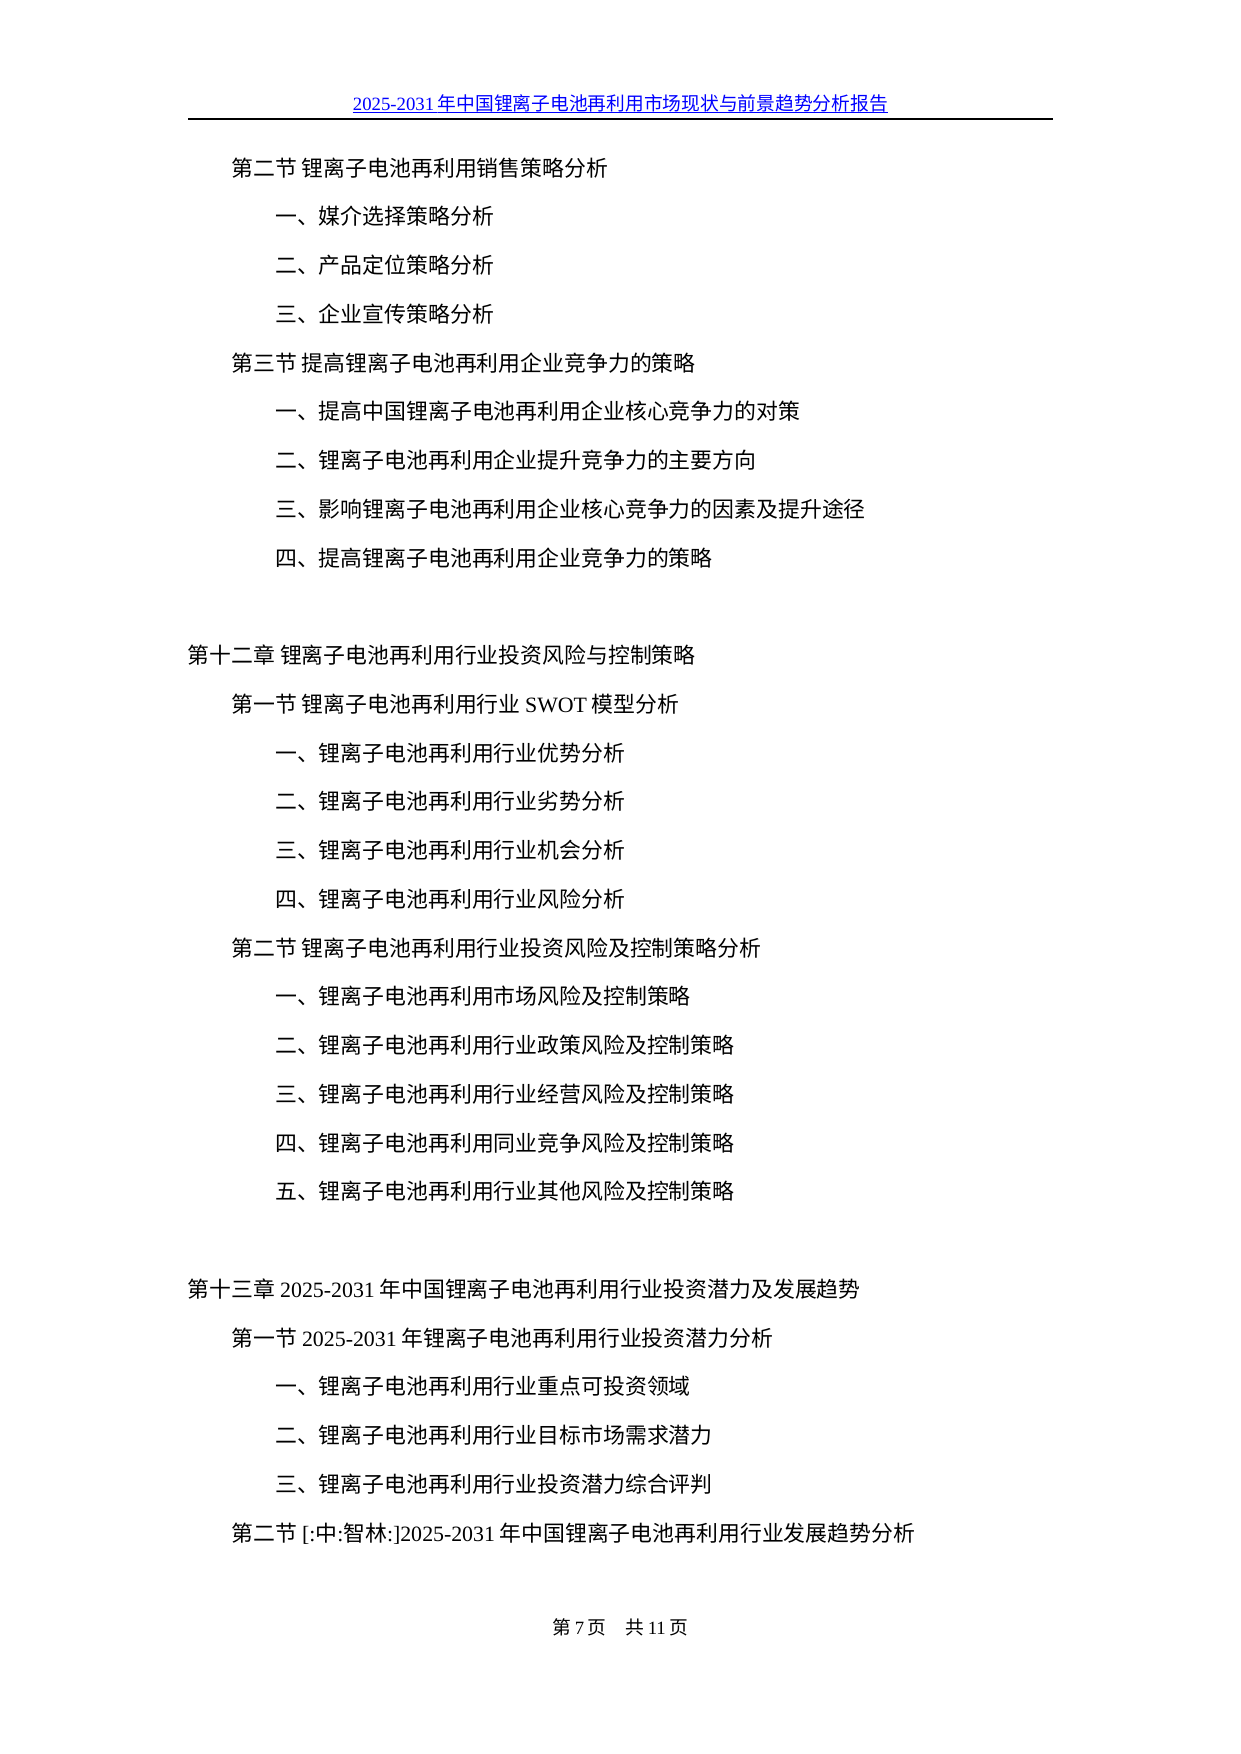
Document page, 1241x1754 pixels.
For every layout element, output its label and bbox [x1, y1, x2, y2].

text [187, 150, 1053, 1548]
